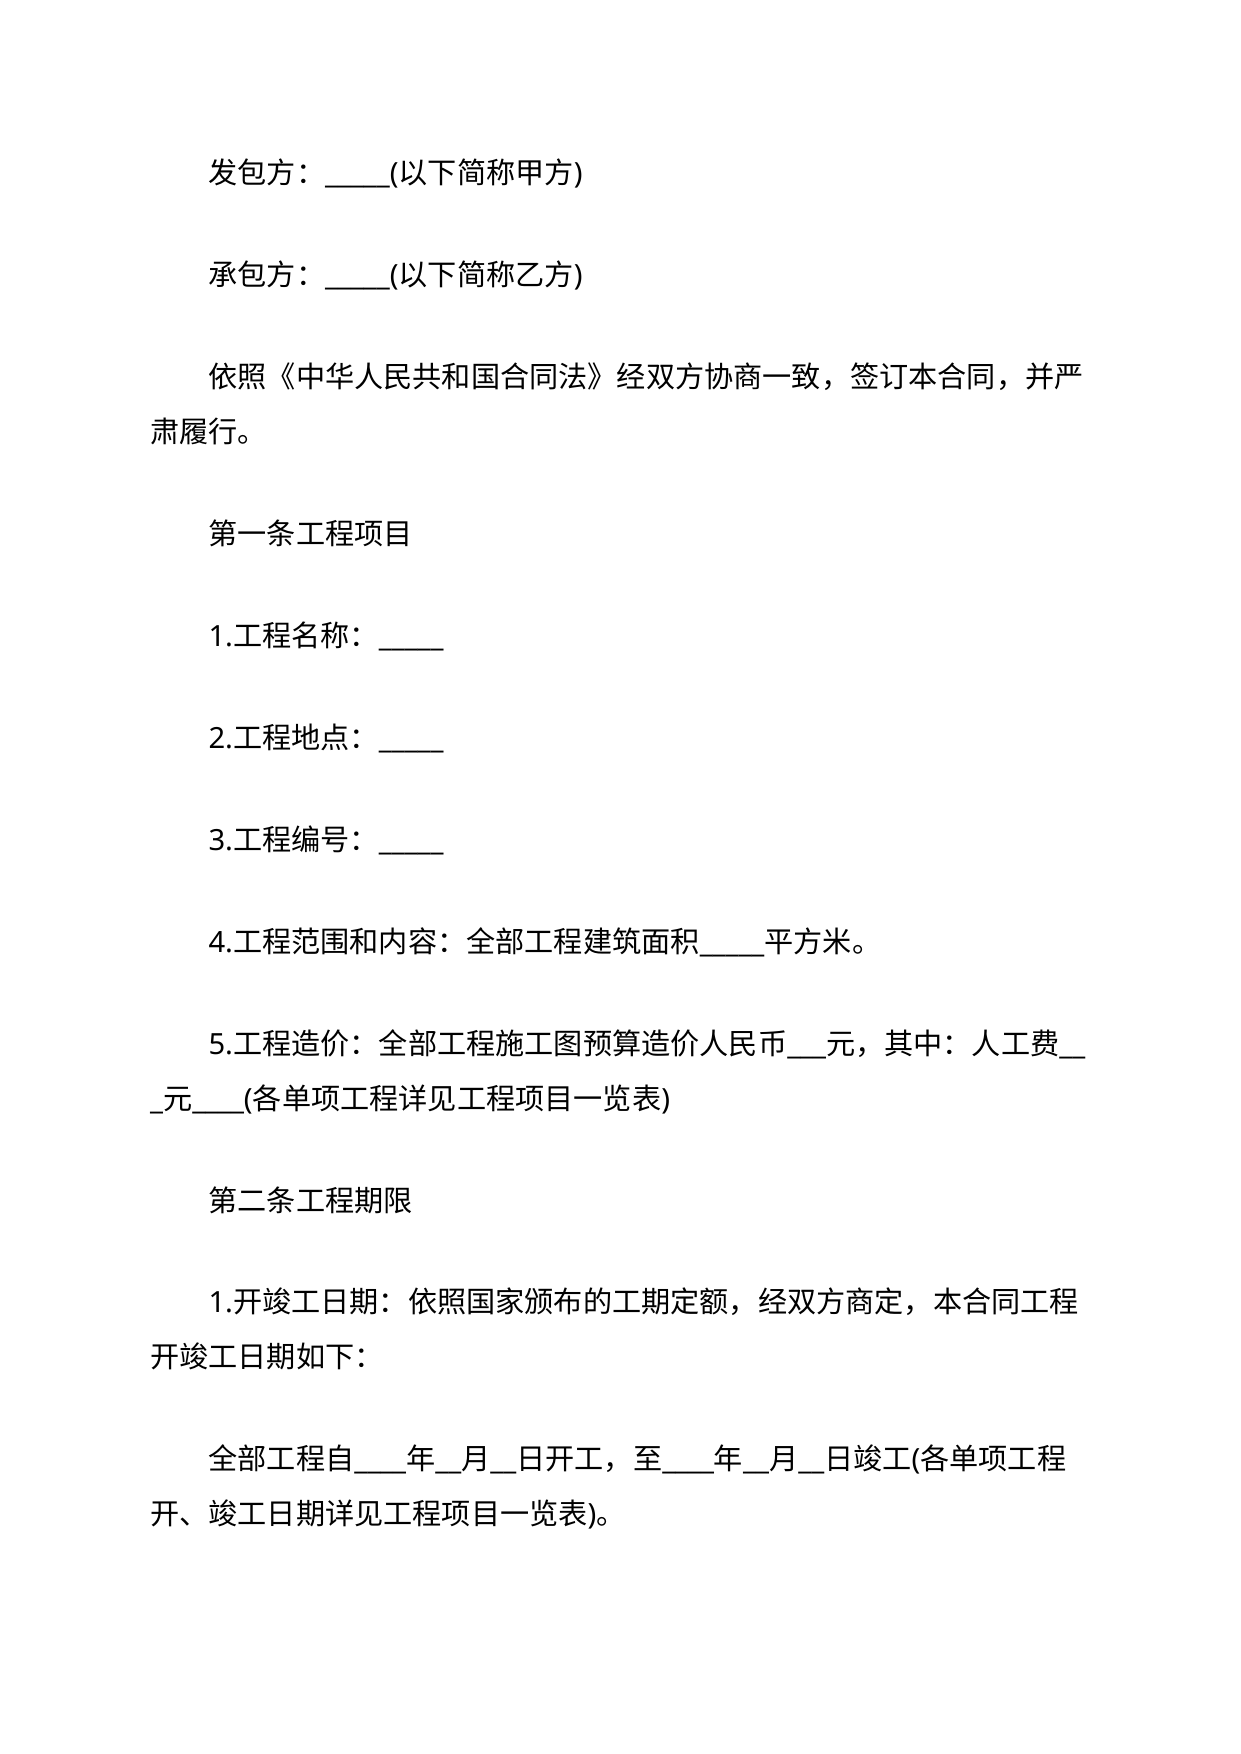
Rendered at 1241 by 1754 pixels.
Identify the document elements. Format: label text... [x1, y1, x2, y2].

text 5.工程造价：全部工程施工图预算造价人民币___元，其中：人工费___元____(各单项工程详见工程项目一览表) [150, 1020, 1090, 1118]
text 全部工程自____年__月__日开工，至____年__月__日竣工(各单项工程开、竣工日期详见工程项目一览表)。 [150, 1436, 1090, 1533]
text 第一条工程项目 [150, 511, 1090, 553]
text 2.工程地点：_____ [150, 714, 1090, 757]
text 依照《中华人民共和国合同法》经双方协商一致，签订本合同，并严肃履行。 [150, 354, 1090, 451]
text 3.工程编号：_____ [150, 816, 1090, 859]
text 发包方：_____(以下简称甲方) [150, 150, 1090, 192]
text 1.开竣工日期：依照国家颁布的工期定额，经双方商定，本合同工程开竣工日期如下： [150, 1279, 1090, 1376]
text 承包方：_____(以下简称乙方) [150, 252, 1090, 294]
text 4.工程范围和内容：全部工程建筑面积_____平方米。 [150, 918, 1090, 961]
text 第二条工程期限 [150, 1177, 1090, 1219]
text 1.工程名称：_____ [150, 612, 1090, 655]
